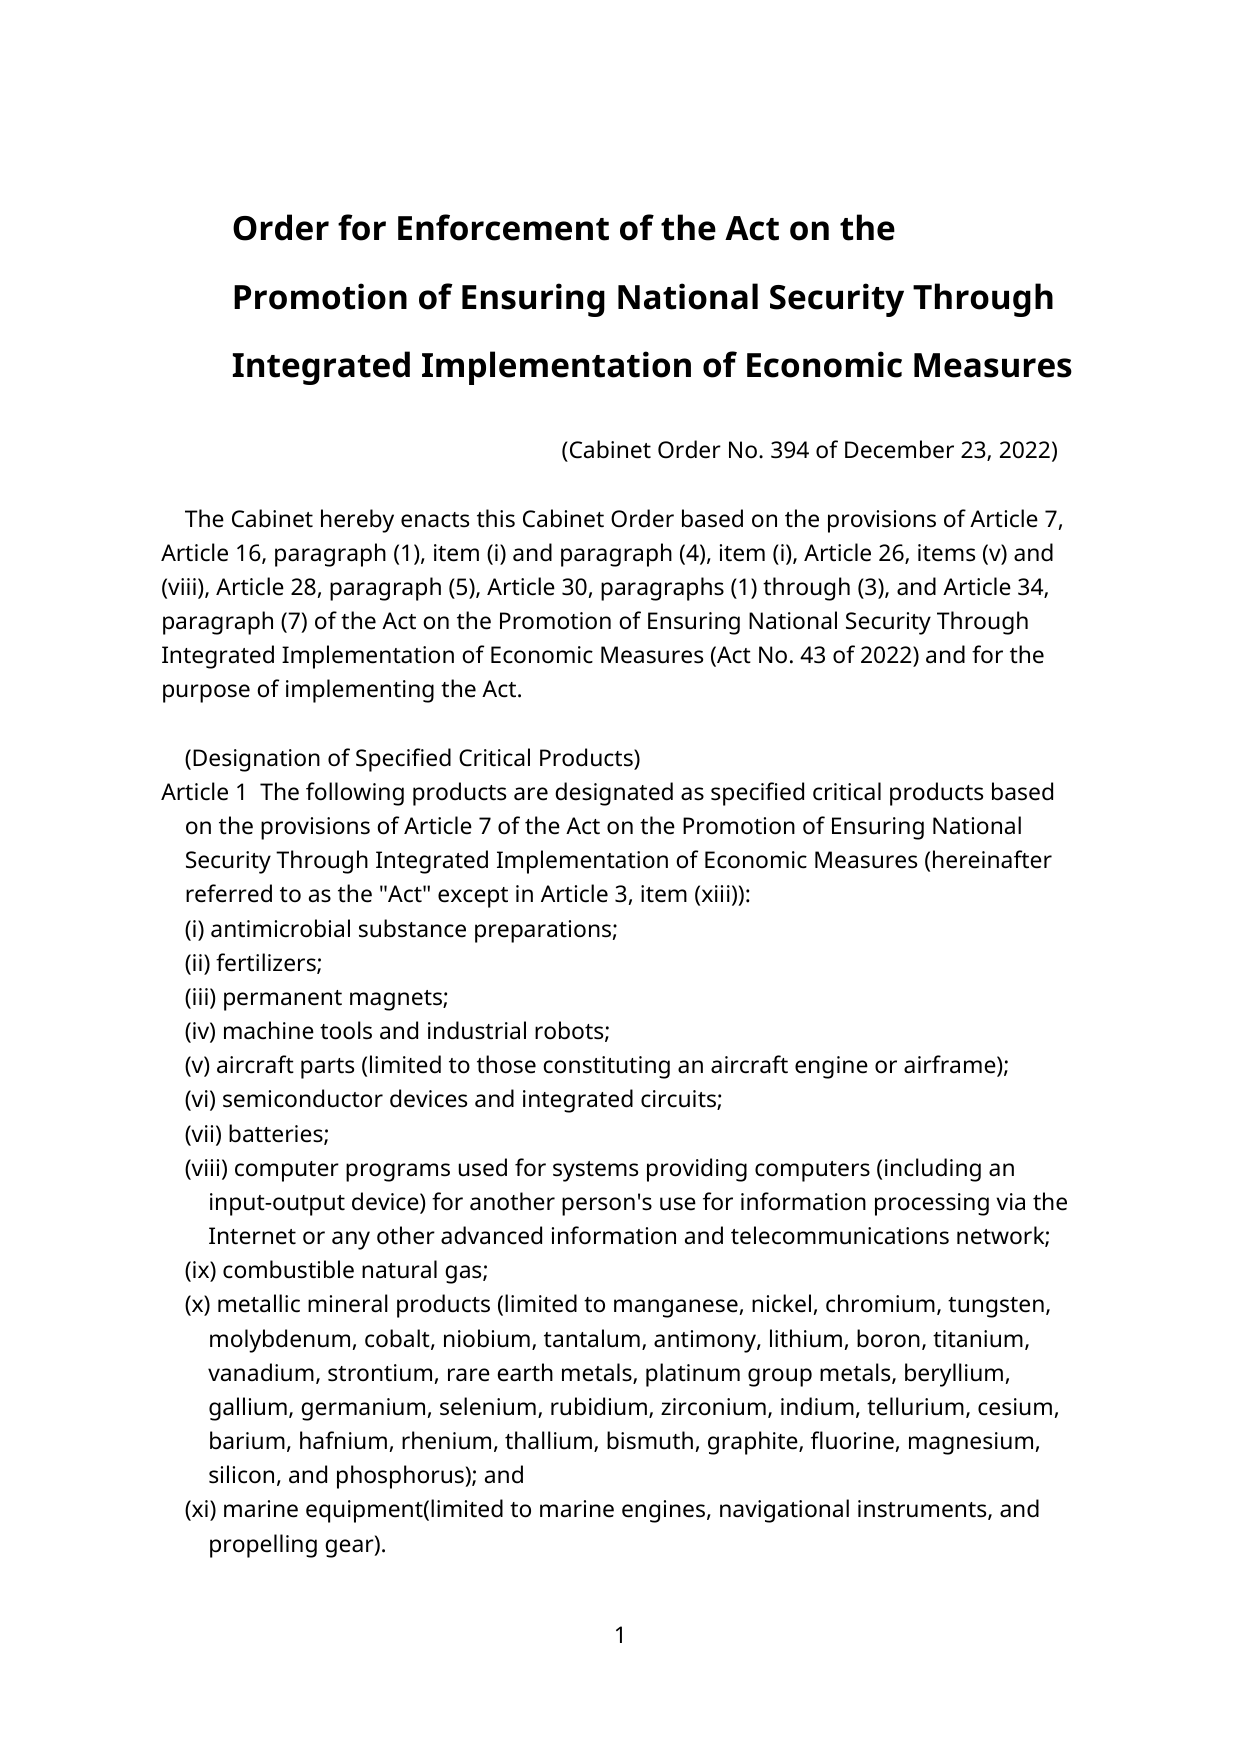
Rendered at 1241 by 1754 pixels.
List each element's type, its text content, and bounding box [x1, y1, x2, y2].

text (ii) fertilizers; [184, 945, 1079, 979]
text (vii) batteries; [184, 1116, 1079, 1150]
text (v) aircraft parts (limited to those constituting an aircraft engine or airframe); [184, 1048, 1079, 1082]
text The Cabinet hereby enacts this Cabinet Order based on the provisions of Article 7, Article 16, paragraph (1), item (i) and paragraph (4), item (i), Article 26, items (v) and (viii), Article 28, paragraph (5), Article 30, paragraphs (1) through (3), and Article 34, paragraph (7) of the Act on the Promotion of Ensuring National Security Through Integrated Implementation of Economic Measures (Act No. 43 of 2022) and for the purpose of implementing the Act. [161, 501, 1079, 706]
text (iv) machine tools and industrial robots; [184, 1014, 1079, 1048]
text (x) metallic mineral products (limited to manganese, nickel, chromium, tungsten, molybdenum, cobalt, niobium, tantalum, antimony, lithium, boron, titanium, vanadium, strontium, rare earth metals, platinum group metals, beryllium, gallium, germanium, selenium, rubidium, zirconium, indium, tellurium, cesium, barium, hafnium, rhenium, thallium, bismuth, graphite, fluorine, magnesium, silicon, and phosphorus); and [184, 1287, 1079, 1492]
text Order for Enforcement of the Act on the Promotion of Ensuring National Security Through Integrated Implementation of Economic Measures [230, 194, 1079, 399]
text (ix) combustible natural gas; [184, 1253, 1079, 1287]
text Article 1 The following products are designated as specified critical products based on the provisions of Article 7 of the Act on the Promotion of Ensuring National Security Through Integrated Implementation of Economic Measures (hereinafter referred to as the "Act" except in Article 3, item (xiii)): [161, 774, 1079, 911]
text (vi) semiconductor devices and integrated circuits; [184, 1082, 1079, 1116]
text (i) antimicrobial substance preparations; [184, 911, 1079, 945]
text (Cabinet Order No. 394 of December 23, 2022) [161, 433, 1079, 467]
text (iii) permanent magnets; [184, 979, 1079, 1014]
text (Designation of Specified Critical Products) [184, 740, 1079, 774]
text (xi) marine equipment(limited to marine engines, navigational instruments, and propelling gear). [184, 1492, 1079, 1560]
text (viii) computer programs used for systems providing computers (including an input-output device) for another person's use for information processing via the Internet or any other advanced information and telecommunications network; [184, 1150, 1079, 1253]
